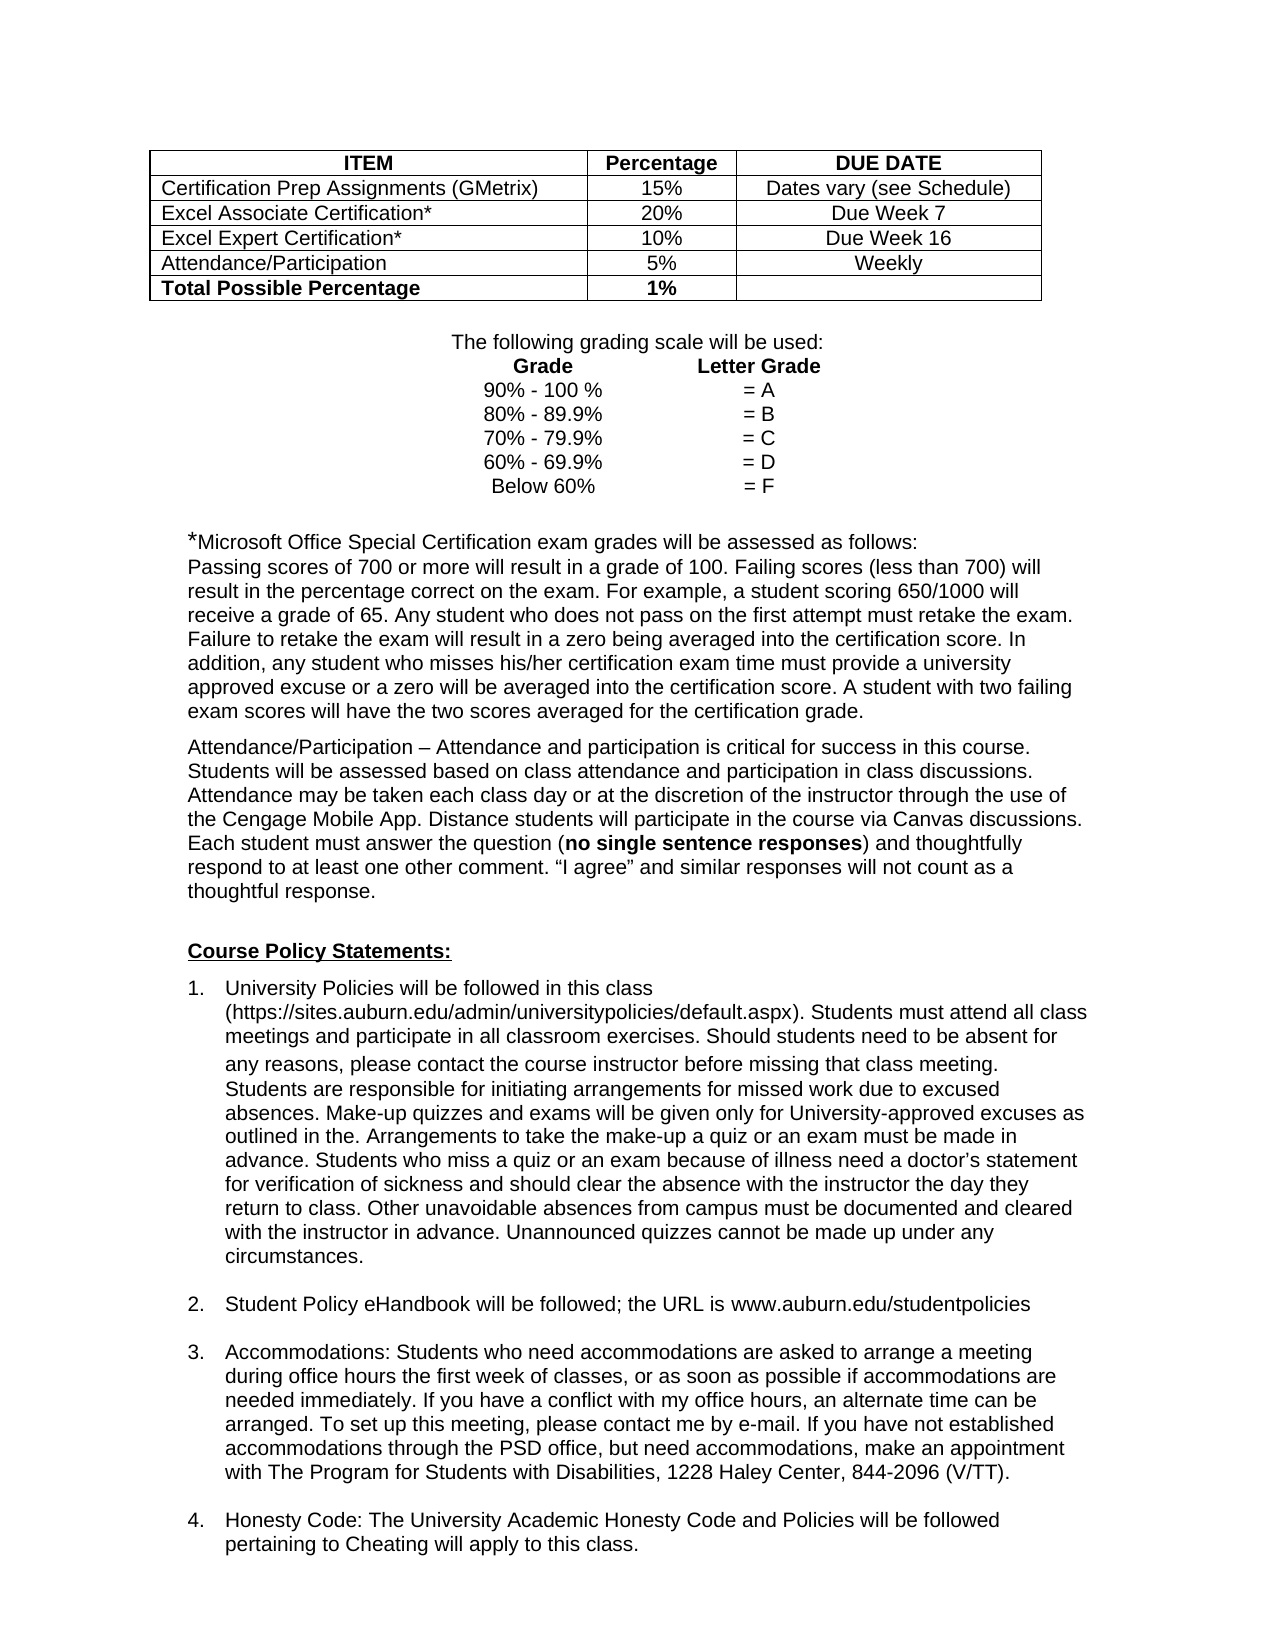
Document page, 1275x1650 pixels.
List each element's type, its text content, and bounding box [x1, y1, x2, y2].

text Course Policy Statements: [187, 915, 1087, 963]
table_cell Due Week 7 [737, 201, 1041, 225]
table_cell = D [665, 450, 853, 473]
table_cell [737, 276, 1041, 300]
table_cell Weekly [737, 251, 1041, 275]
table_cell = A [665, 378, 853, 402]
list University Policies will be followed in this class (https://sites.auburn.edu/admin/universitypolicies/default.aspx). Students must attend all class meetings and participate in all classroom exercises. Should students need to be absent for any reasons, please contact the course instructor before missing that class meeting. Students are responsible for initiating arrangements for missed work due to excused absences. Make-up quizzes and exams will be given only for University-approved excuses as outlined in the. Arrangements to take the make-up a quiz or an exam must be made in advance. Students who miss a quiz or an exam because of illness need a doctor’s statement for verification of sickness and should clear the absence with the instructor the day they return to class. Other unavoidable absences from campus must be documented and cleared with the instructor in advance. Unannounced quizzes cannot be made up under any circumstances. [187, 976, 1087, 1268]
table_header ITEM [151, 151, 587, 175]
table_cell 15% [588, 176, 736, 200]
list Accommodations: Students who need accommodations are asked to arrange a meeting during office hours the first week of classes, or as soon as possible if accommodations are needed immediately. If you have a conflict with my office hours, an alternate time can be arranged. To set up this meeting, please contact me by e-mail. If you have not established accommodations through the PSD office, but need accommodations, make an appointment with The Program for Students with Disabilities, 1228 Haley Center, 844-2096 (V/TT). [187, 1340, 1087, 1484]
table_header DUE DATE [737, 151, 1041, 175]
table_cell Due Week 16 [737, 226, 1041, 250]
table_cell Excel Associate Certification* [151, 201, 587, 225]
table_cell Dates vary (see Schedule) [737, 176, 1041, 200]
list Honesty Code: The University Academic Honesty Code and Policies will be followed pertaining to Cheating will apply to this class. [187, 1508, 1087, 1556]
table_header Letter Grade [665, 354, 853, 378]
text *Microsoft Office Special Certification exam grades will be assessed as follows: [187, 497, 1087, 555]
table_cell 5% [588, 251, 736, 275]
table_cell 20% [588, 201, 736, 225]
table_header Grade [421, 354, 664, 378]
table_cell = C [665, 426, 853, 449]
table_cell 90% - 100 % [421, 378, 664, 402]
table_cell Attendance/Participation [151, 251, 587, 275]
table_cell Certification Prep Assignments (GMetrix) [151, 176, 587, 200]
table_cell = F [665, 474, 853, 497]
text The following grading scale will be used: [187, 301, 1087, 354]
table_cell Below 60% [421, 474, 664, 497]
list Student Policy eHandbook will be followed; the URL is www.auburn.edu/studentpolicies [187, 1292, 1087, 1316]
table_cell = B [665, 402, 853, 426]
table_cell Total Possible Percentage [151, 276, 587, 300]
table_cell 10% [588, 226, 736, 250]
table_cell Excel Expert Certification* [151, 226, 587, 250]
table_cell 80% - 89.9% [421, 402, 664, 426]
table_cell 70% - 79.9% [421, 426, 664, 449]
table_cell 100% [588, 276, 736, 300]
table_cell 60% - 69.9% [421, 450, 664, 473]
text Passing scores of 700 or more will result in a grade of 100. Failing scores (less than 700) will result in the percentage correct on the exam. For example, a student scoring 650/1000 will receive a grade of 65. Any student who does not pass on the first attempt must retake the exam. Failure to retake the exam will result in a zero being averaged into the certification score. In addition, any student who misses his/her certification exam time must provide a university approved excuse or a zero will be averaged into the certification score. A student with two failing exam scores will have the two scores averaged for the certification grade. [187, 555, 1087, 723]
table_header Percentage [588, 151, 736, 175]
text Attendance/Participation – Attendance and participation is critical for success in this course. Students will be assessed based on class attendance and participation in class discussions. Attendance may be taken each class day or at the discretion of the instructor through the use of the Cengage Mobile App. Distance students will participate in the course via Canvas discussions. Each student must answer the question (no single sentence responses) and thoughtfully respond to at least one other comment. “I agree” and similar responses will not count as a thoughtful response. [187, 735, 1087, 903]
